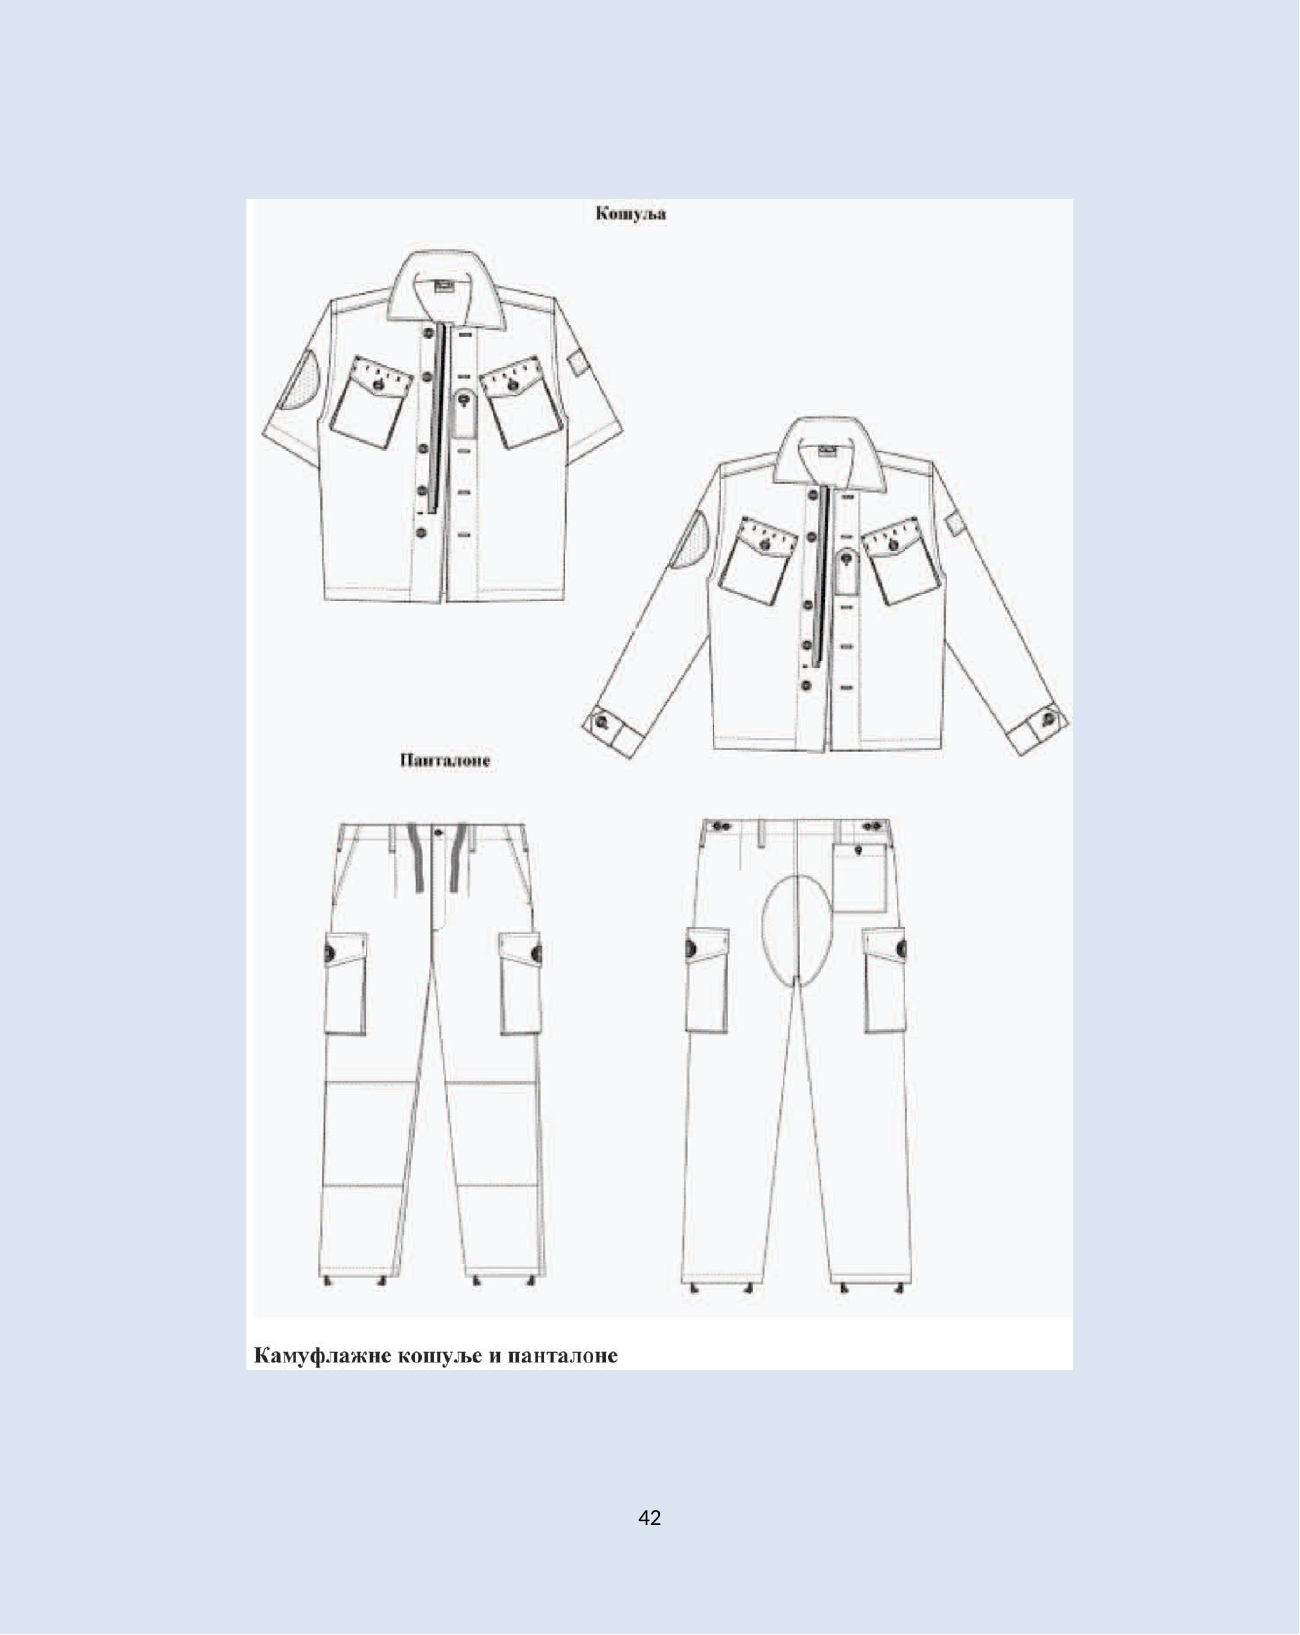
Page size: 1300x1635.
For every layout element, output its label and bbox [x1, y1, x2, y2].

picture [246, 199, 1074, 1370]
